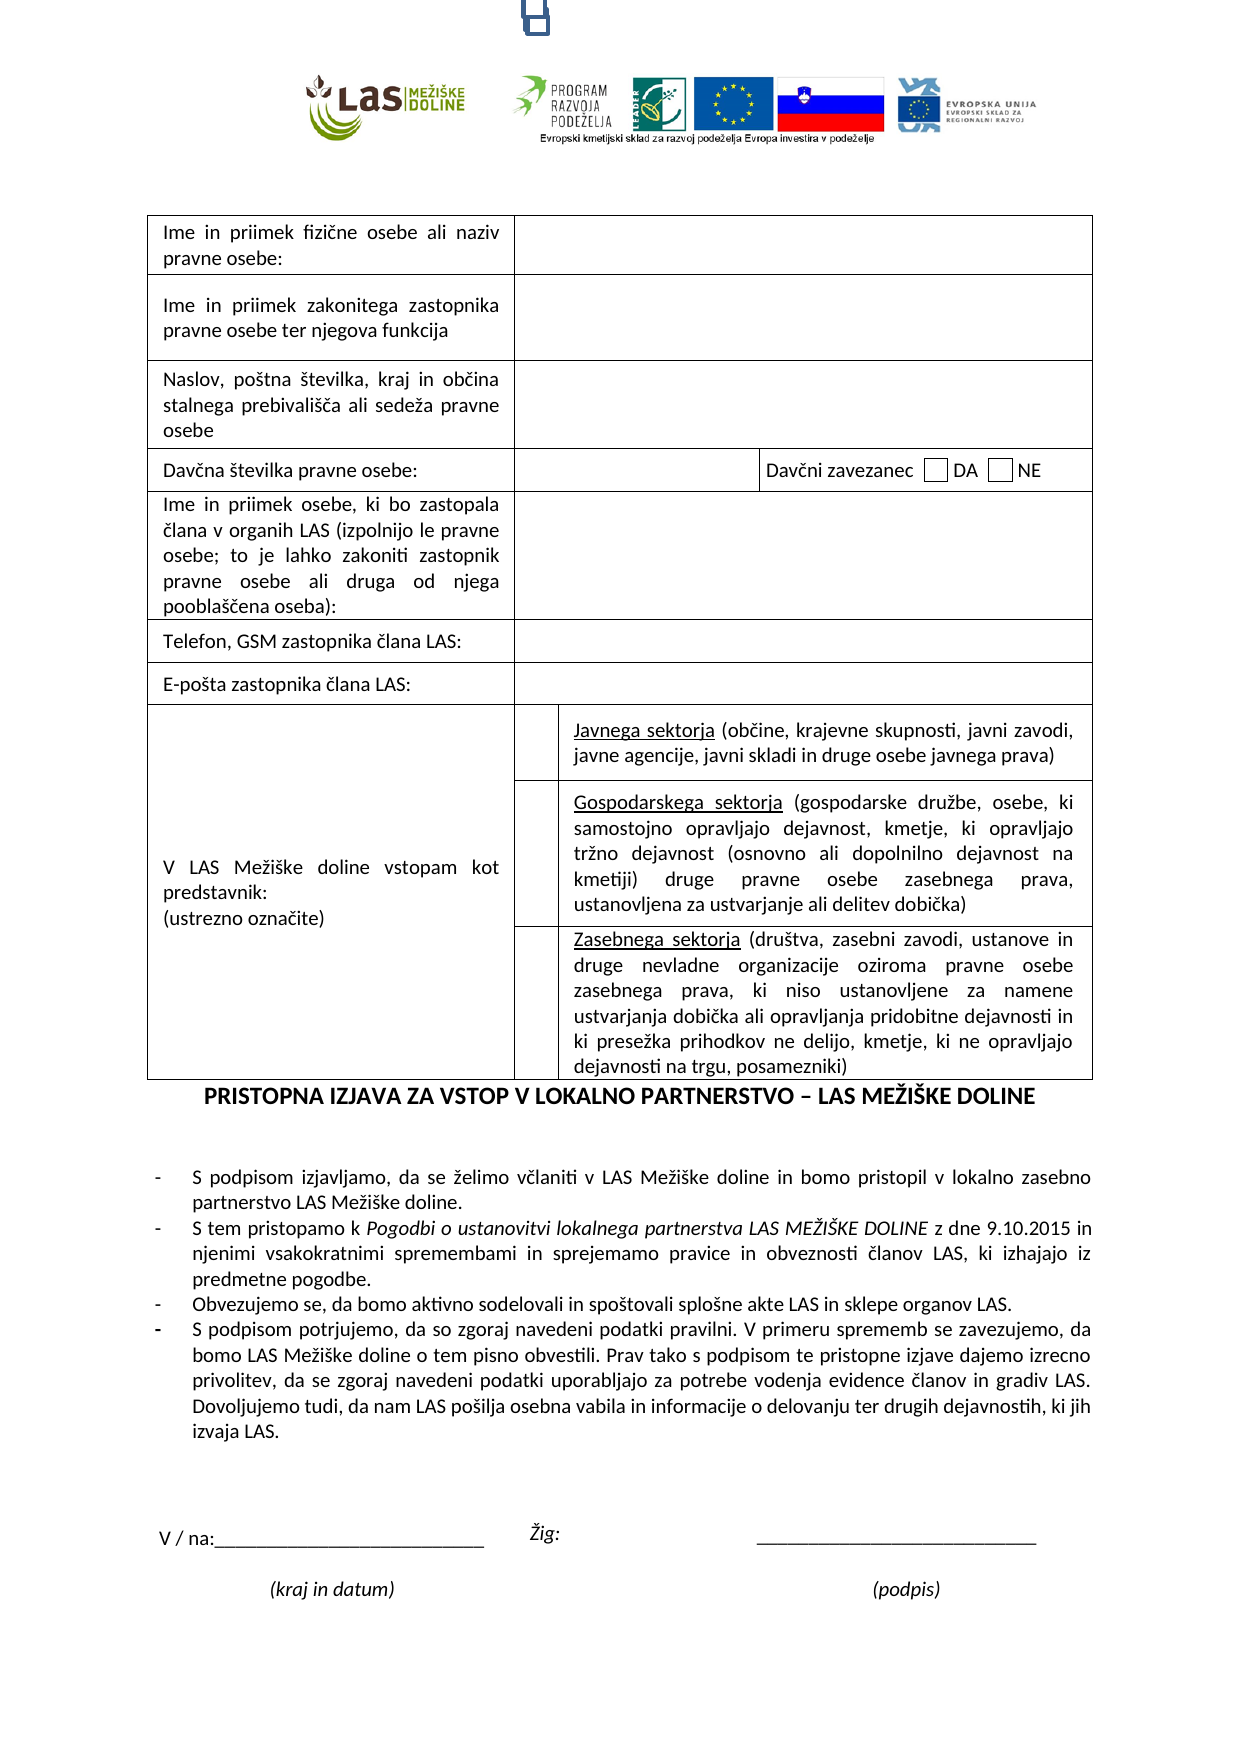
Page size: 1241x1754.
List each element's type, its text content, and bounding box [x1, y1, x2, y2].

table_cell [515, 705, 558, 780]
table_cell [515, 492, 1092, 619]
table_cell [515, 620, 1092, 662]
list S tem pristopamo k Pogodbi o ustanovitvi lokalnega partnerstva LAS MEŽIŠKE DOLINE z dne 9.10.2015 in njenimi vsakokratnimi spremembami in sprejemamo pravice in obveznosti članov LAS, ki izhajajo iz predmetne pogodbe. [154, 1215, 1093, 1291]
table_cell Javnega sektorja (občine, krajevne skupnosti, javni zavodi, javne agencije, javni skladi in druge osebe javnega prava) [559, 705, 1092, 780]
table_cell E-pošta zastopnika člana LAS: [148, 663, 514, 704]
table_header Ime in priimek fizične osebe ali naziv pravne osebe: [148, 216, 514, 274]
table_cell Gospodarskega sektorja (gospodarske družbe, osebe, ki samostojno opravljajo dejavnost, kmetje, ki opravljajo tržno dejavnost (osnovno ali dopolnilno dejavnost na kmetiji) druge pravne osebe zasebnega prava, ustanovljena za ustvarjanje ali delitev dobička) [559, 781, 1092, 926]
table_cell [515, 927, 558, 1079]
list S podpisom izjavljamo, da se želimo včlaniti v LAS Mežiške doline in bomo pristopil v lokalno zasebno partnerstvo LAS Mežiške doline. [154, 1164, 1093, 1215]
table_header Žig: [518, 1444, 722, 1601]
table_header [515, 216, 1092, 274]
list S podpisom potrjujemo, da so zgoraj navedeni podatki pravilni. V primeru sprememb se zavezujemo, da bomo LAS Mežiške doline o tem pisno obvestili. Prav tako s podpisom te pristopne izjave dajemo izrecno privolitev, da se zgoraj navedeni podatki uporabljajo za potrebe vodenja evidence članov in gradiv LAS. Dovoljujemo tudi, da nam LAS pošilja osebna vabila in informacije o delovanju ter drugih dejavnostih, ki jih izvaja LAS. [154, 1317, 1093, 1444]
table_cell [515, 361, 1092, 448]
table_header ___________________________ (podpis) [722, 1444, 1093, 1601]
table_cell Telefon, GSM zastopnika člana LAS: [148, 620, 514, 662]
table_cell [515, 449, 759, 491]
table_cell Davčni zavezanec DA NE [760, 449, 1092, 491]
picture [303, 73, 1041, 152]
table_cell Ime in priimek osebe, ki bo zastopala člana v organih LAS (izpolnijo le pravne osebe; to je lahko zakoniti zastopnik pravne osebe ali druga od njega pooblaščena oseba): [148, 492, 514, 619]
table_cell [515, 275, 1092, 360]
table_cell Ime in priimek zakonitega zastopnika pravne osebe ter njegova funkcija [148, 275, 514, 360]
table_cell V LAS Mežiške doline vstopam kot predstavnik: (ustrezno označite) [148, 705, 514, 1079]
table_header V / na:__________________________ (kraj in datum) [148, 1444, 518, 1601]
text PRISTOPNA IZJAVA ZA VSTOP V LOKALNO PARTNERSTVO – LAS MEŽIŠKE DOLINE [148, 1080, 1093, 1111]
table_cell [515, 663, 1092, 704]
table_cell Davčna številka pravne osebe: [148, 449, 514, 491]
table_cell Zasebnega sektorja (društva, zasebni zavodi, ustanove in druge nevladne organizacije oziroma pravne osebe zasebnega prava, ki niso ustanovljene za namene ustvarjanja dobička ali opravljanja pridobitne dejavnosti in ki presežka prihodkov ne delijo, kmetje, ki ne opravljajo dejavnosti na trgu, posamezniki) [559, 927, 1092, 1079]
list Obvezujemo se, da bomo aktivno sodelovali in spoštovali splošne akte LAS in sklepe organov LAS. [154, 1291, 1093, 1317]
table_cell [515, 781, 558, 926]
table_cell Naslov, poštna številka, kraj in občina stalnega prebivališča ali sedeža pravne osebe [148, 361, 514, 448]
